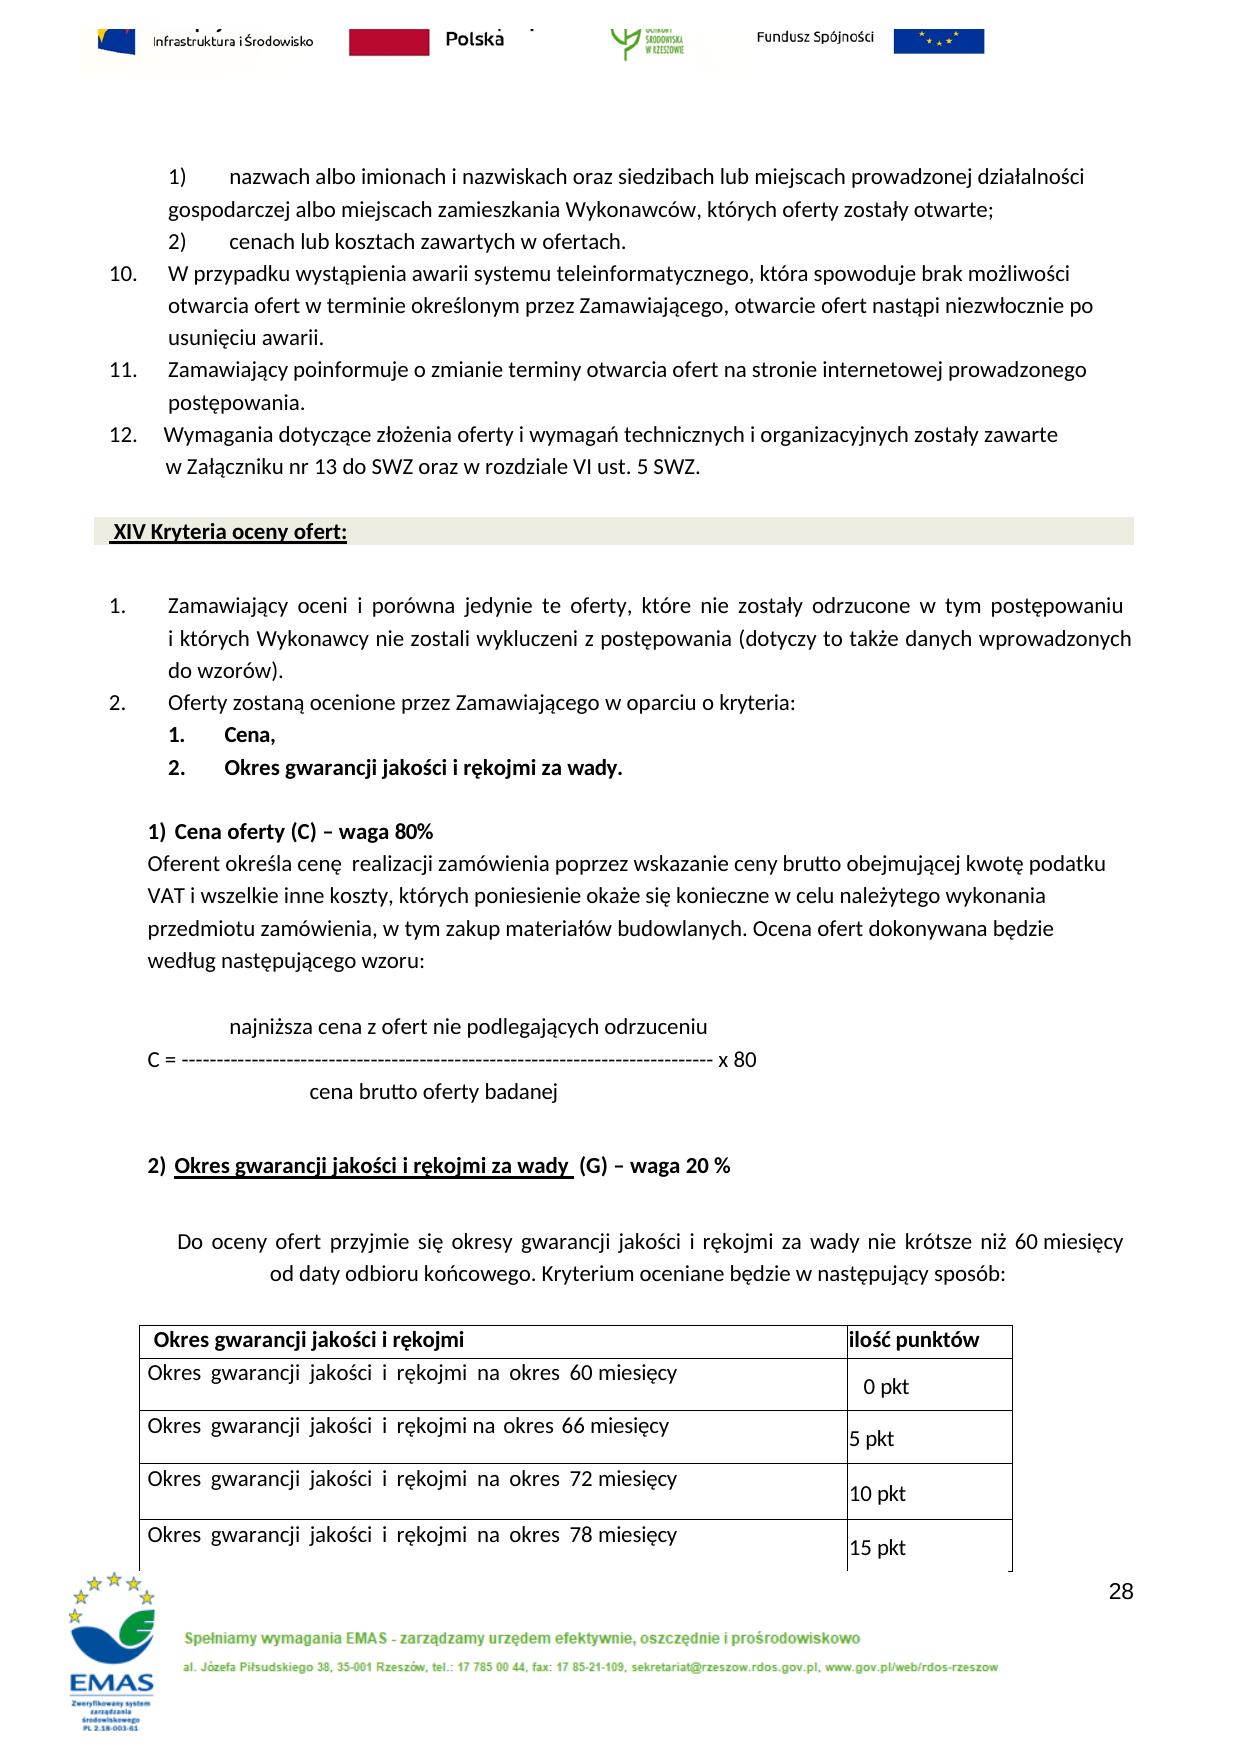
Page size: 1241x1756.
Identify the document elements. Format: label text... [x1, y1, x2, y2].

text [168, 162, 1134, 223]
subtitle Okres gwarancji jakości i rękojmi za wady (G) – waga 20 % [147, 1152, 1134, 1180]
text najniższa cena z ofert nie podlegających odrzuceniu [154, 1012, 1134, 1040]
text Oferent określa cenę realizacji zamówienia poprzez wskazanie ceny brutto obejmującej kwotę podatku VAT i wszelkie inne koszty, których poniesienie okaże się konieczne w celu należytego wykonania przedmiotu zamówienia, w tym zakup materiałów budowlanych. Ocena ofert dokonywana będzie według następującego wzoru: [147, 849, 1123, 974]
subtitle Cena oferty (C) – waga 80% [147, 817, 1134, 845]
table_cell 0 pkt [848, 1359, 1012, 1410]
table_header Okres gwarancji jakości i rękojmi [140, 1326, 847, 1357]
table_cell Okres gwarancji jakości i rękojmi na okres 72 miesięcy [140, 1464, 847, 1519]
text 2) cenach lub kosztach zawartych w ofertach. [168, 227, 1134, 255]
list Oferty zostaną ocenione przez Zamawiającego w oparciu o kryteria: [109, 688, 1134, 716]
table_cell Okres gwarancji jakości i rękojmi na okres 66 miesięcy [140, 1411, 847, 1463]
text 10. W przypadku wystąpienia awarii systemu teleinformatycznego, która spowoduje brak możliwości otwarcia ofert w terminie określonym przez Zamawiającego, otwarcie ofert nastąpi niezwłocznie po usunięciu awarii. [109, 259, 1134, 351]
list Cena, [168, 720, 1134, 748]
list Okres gwarancji jakości i rękojmi za wady. [168, 753, 1134, 781]
text cena brutto oferty badanej [79, 1077, 1134, 1106]
table_cell Okres gwarancji jakości i rękojmi na okres 78 miesięcy [140, 1520, 847, 1571]
text C = ---------------------------------------------------------------------------- x 80 [79, 1045, 1134, 1073]
list Zamawiający oceni i porówna jedynie te oferty, które nie zostały odrzucone w tym postępowaniu i których Wykonawcy nie zostali wykluczeni z postępowania (dotyczy to także danych wprowadzonych do wzorów). [109, 592, 1134, 684]
picture [67, 1571, 1008, 1731]
table_cell Okres gwarancji jakości i rękojmi na okres 60 miesięcy [140, 1359, 847, 1410]
table_header ilość punktów [848, 1326, 1012, 1357]
table_cell 10 pkt [848, 1464, 1012, 1519]
text Do oceny ofert przyjmie się okresy gwarancji jakości i rękojmi za wady nie krótsze niż 60 miesięcy od daty odbioru końcowego. Kryterium oceniane będzie w następujący sposób: [177, 1227, 1134, 1287]
text 11. Zamawiający poinformuje o zmianie terminy otwarcia ofert na stronie internetowej prowadzonego postępowania. [109, 356, 1134, 416]
table_cell 5 pkt [848, 1411, 1012, 1463]
table_cell 15 pkt [848, 1520, 1012, 1571]
subtitle XIV Kryteria oceny ofert: [94, 517, 1134, 545]
text 12. Wymagania dotyczące złożenia oferty i wymagań technicznych i organizacyjnych zostały zawarte w Załączniku nr 13 do SWZ oraz w rozdziale VI ust. 5 SWZ. [109, 420, 1134, 480]
